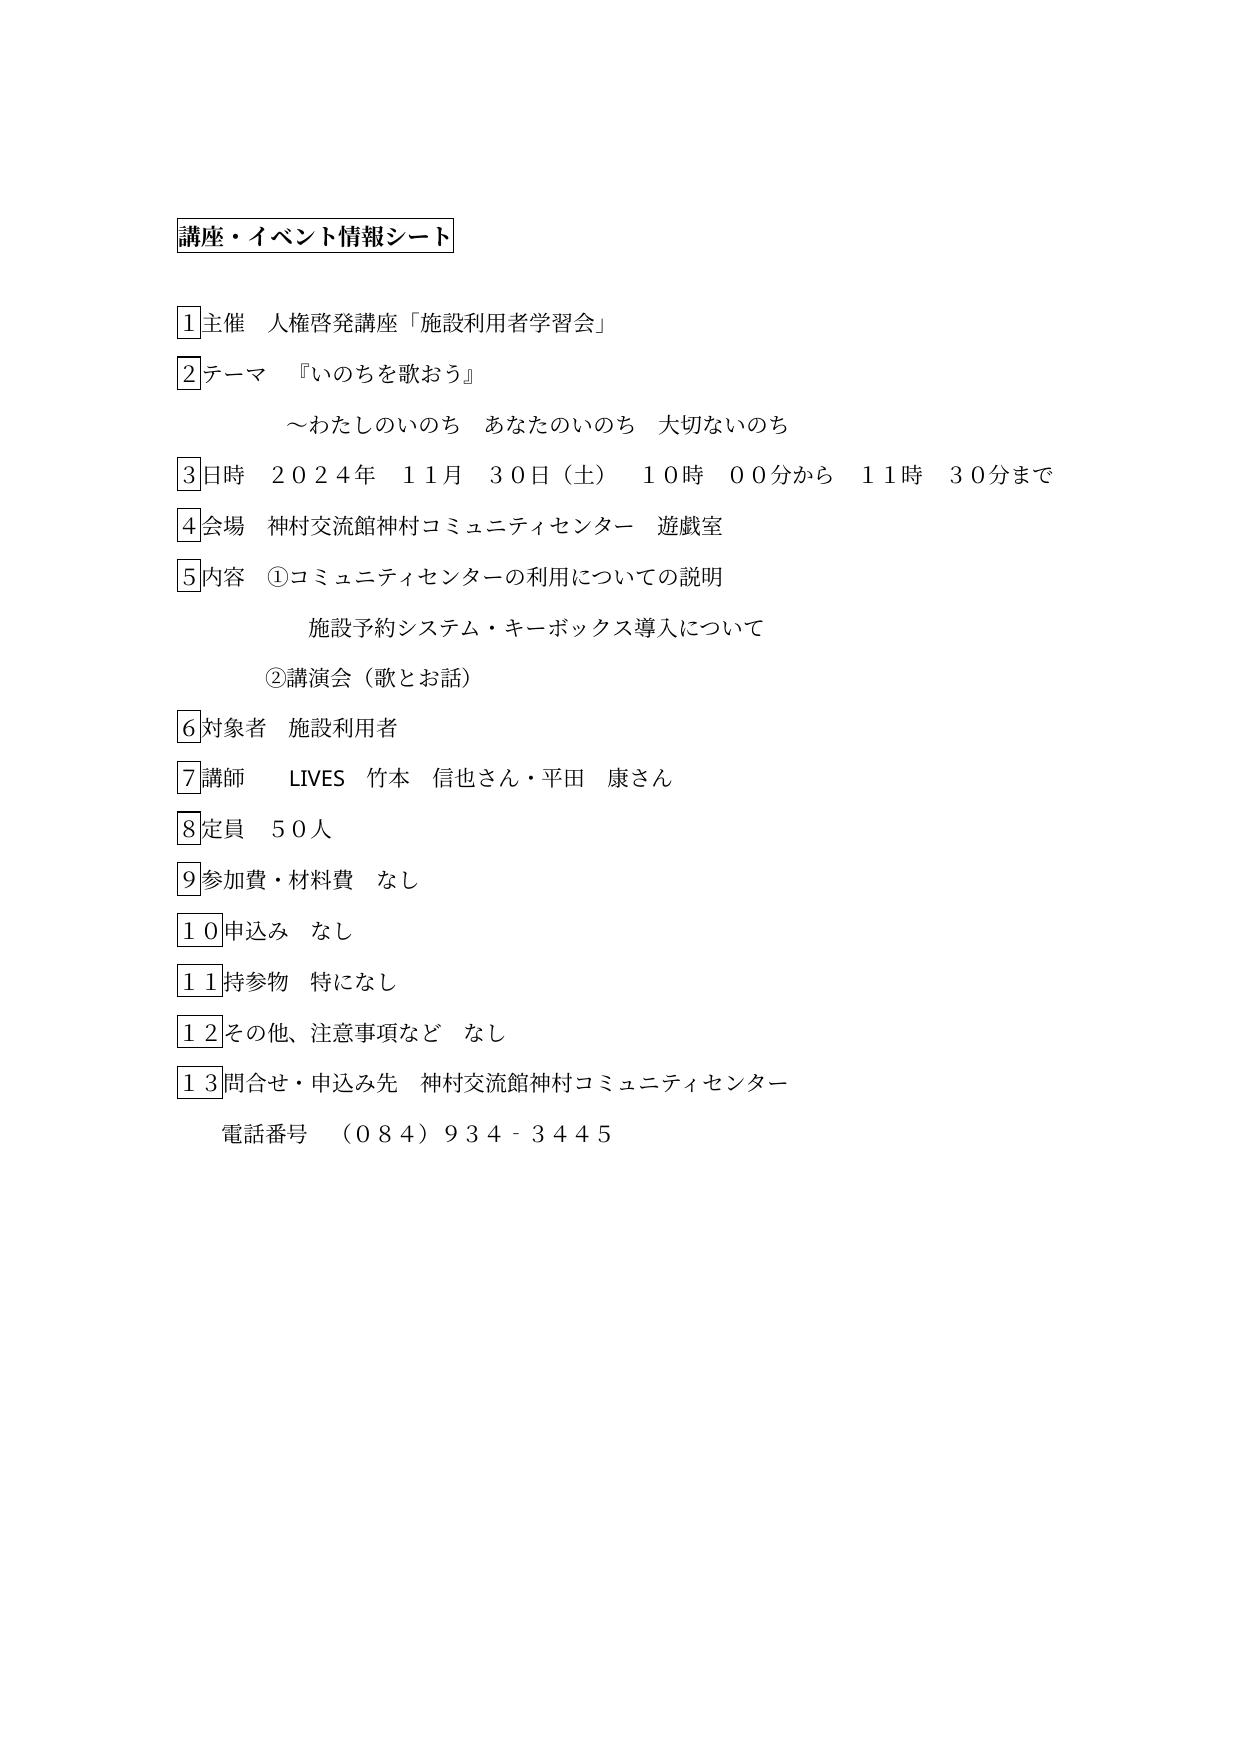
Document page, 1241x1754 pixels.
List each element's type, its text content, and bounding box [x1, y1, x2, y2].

text ４会場 神村交流館神村コミュニティセンター 遊戯室 [177, 506, 1063, 544]
text １３問合せ・申込み先 神村交流館神村コミュニティセンター [177, 1064, 1063, 1101]
text １０申込み なし [177, 911, 1063, 949]
text ７講師 LIVES 竹本 信也さん・平田 康さん [177, 759, 1063, 796]
text ８定員 ５０人 [177, 809, 1063, 847]
text ②講演会（歌とお話） [177, 658, 1063, 695]
text 施設予約システム・キーボックス導入について [177, 608, 1063, 645]
text 電話番号 （０８４）９３４‐３４４５ [177, 1114, 1063, 1152]
text ３日時 ２０２４年 １１月 ３０日（土） １０時 ００分から １１時 ３０分まで [177, 455, 1063, 493]
text １主催 人権啓発講座「施設利用者学習会」 [177, 304, 1063, 341]
text ５内容 ①コミュニティセンターの利用についての説明 [177, 557, 1063, 594]
text ～わたしのいのち あなたのいのち 大切ないのち [177, 405, 1063, 443]
text ６対象者 施設利用者 [177, 708, 1063, 745]
text ９参加費・材料費 なし [177, 860, 1063, 898]
text 講座・イベント情報シート [177, 217, 1063, 254]
text １２その他、注意事項など なし [177, 1013, 1063, 1050]
text ２テーマ 『いのちを歌おう』 [177, 354, 1063, 392]
text １１持参物 特になし [177, 962, 1063, 999]
